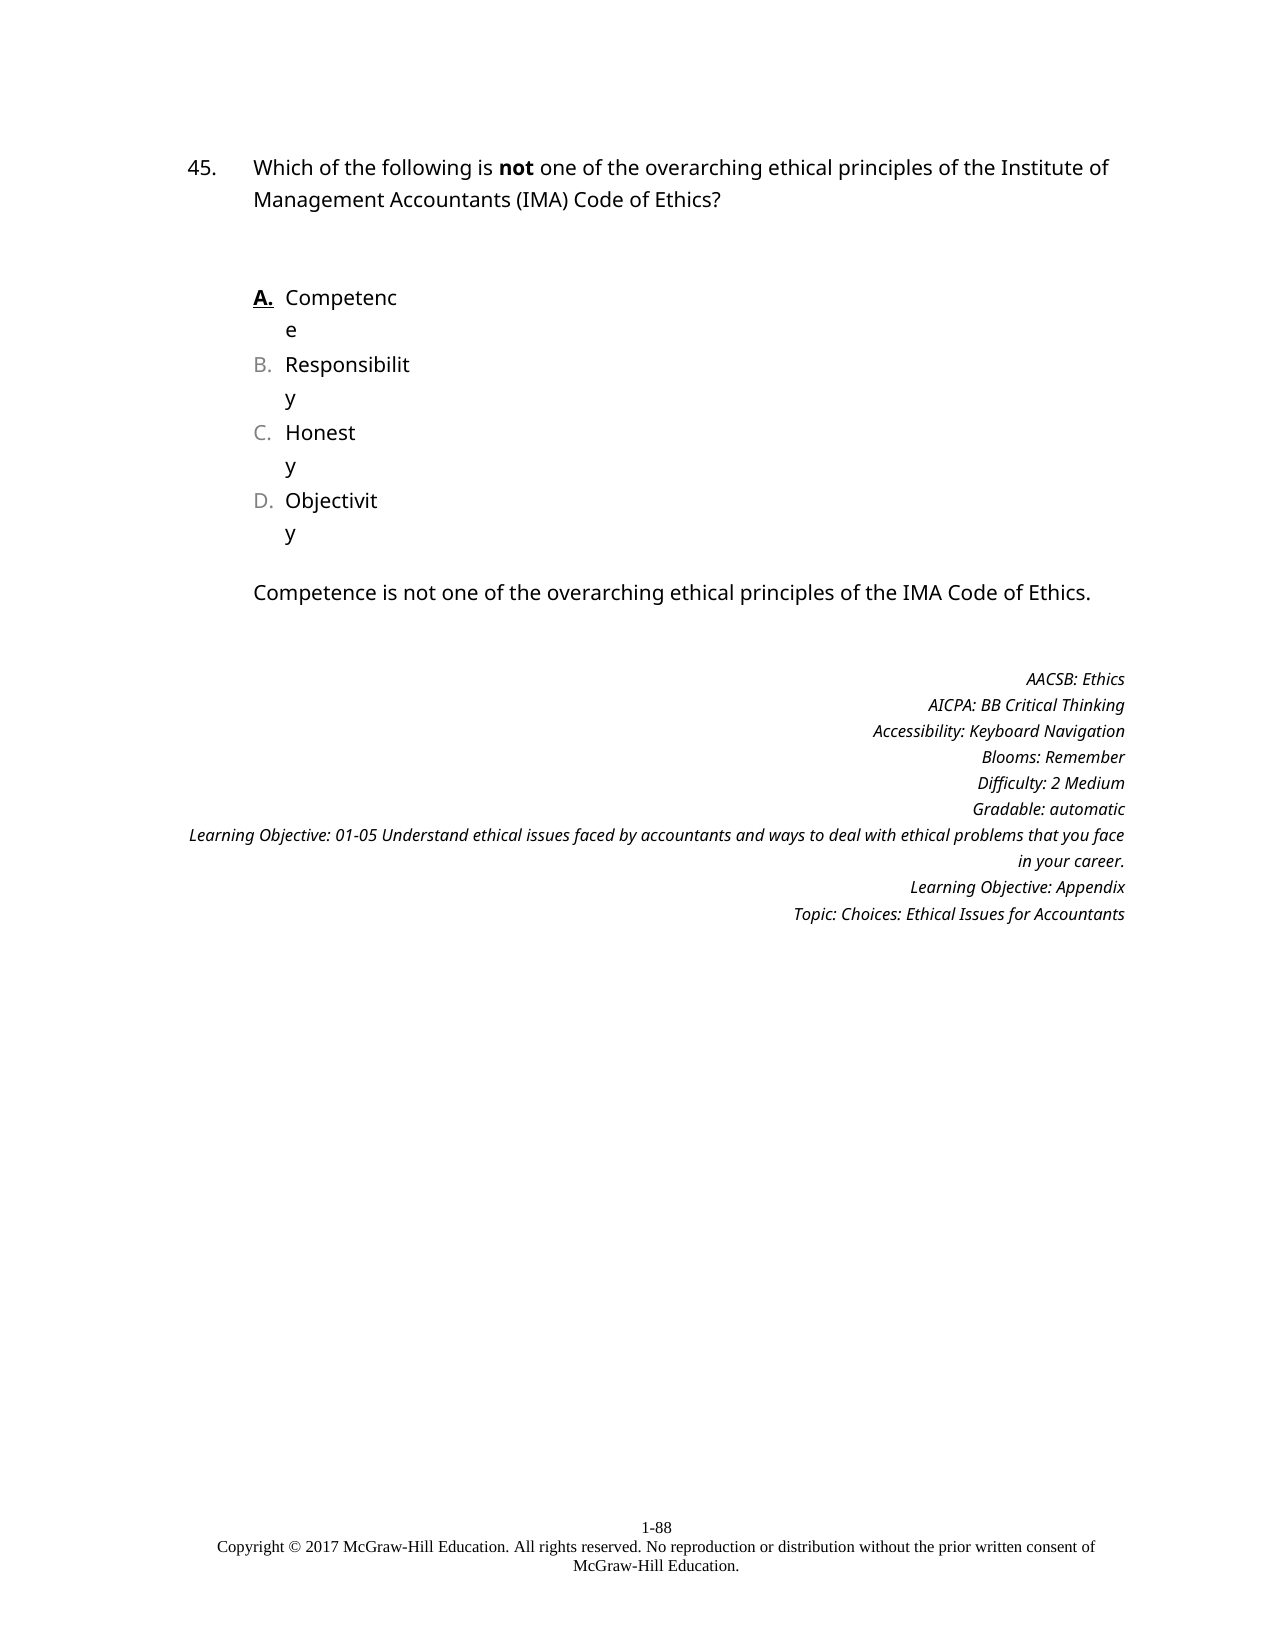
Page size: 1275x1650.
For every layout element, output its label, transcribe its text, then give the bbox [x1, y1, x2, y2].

table_header AACSB: Ethics AICPA: BB Critical Thinking Accessibility: Keyboard Navigation Blooms: Remember Difficulty: 2 Medium Gradable: automatic Learning Objective: 01-05 Understand ethical issues faced by accountants and ways to deal with ethical problems that you face in your career. Learning Objective: Appendix Topic: Choices: Ethical Issues for Accountants [188, 668, 1125, 961]
table_header Which of the following is not one of the overarching ethical principles of the Institute of Management Accountants (IMA) Code of Ethics? Competence is not one of the overarching ethical principles of the IMA Code of Ethics. [253, 153, 1125, 638]
table_header 45. [188, 153, 253, 638]
